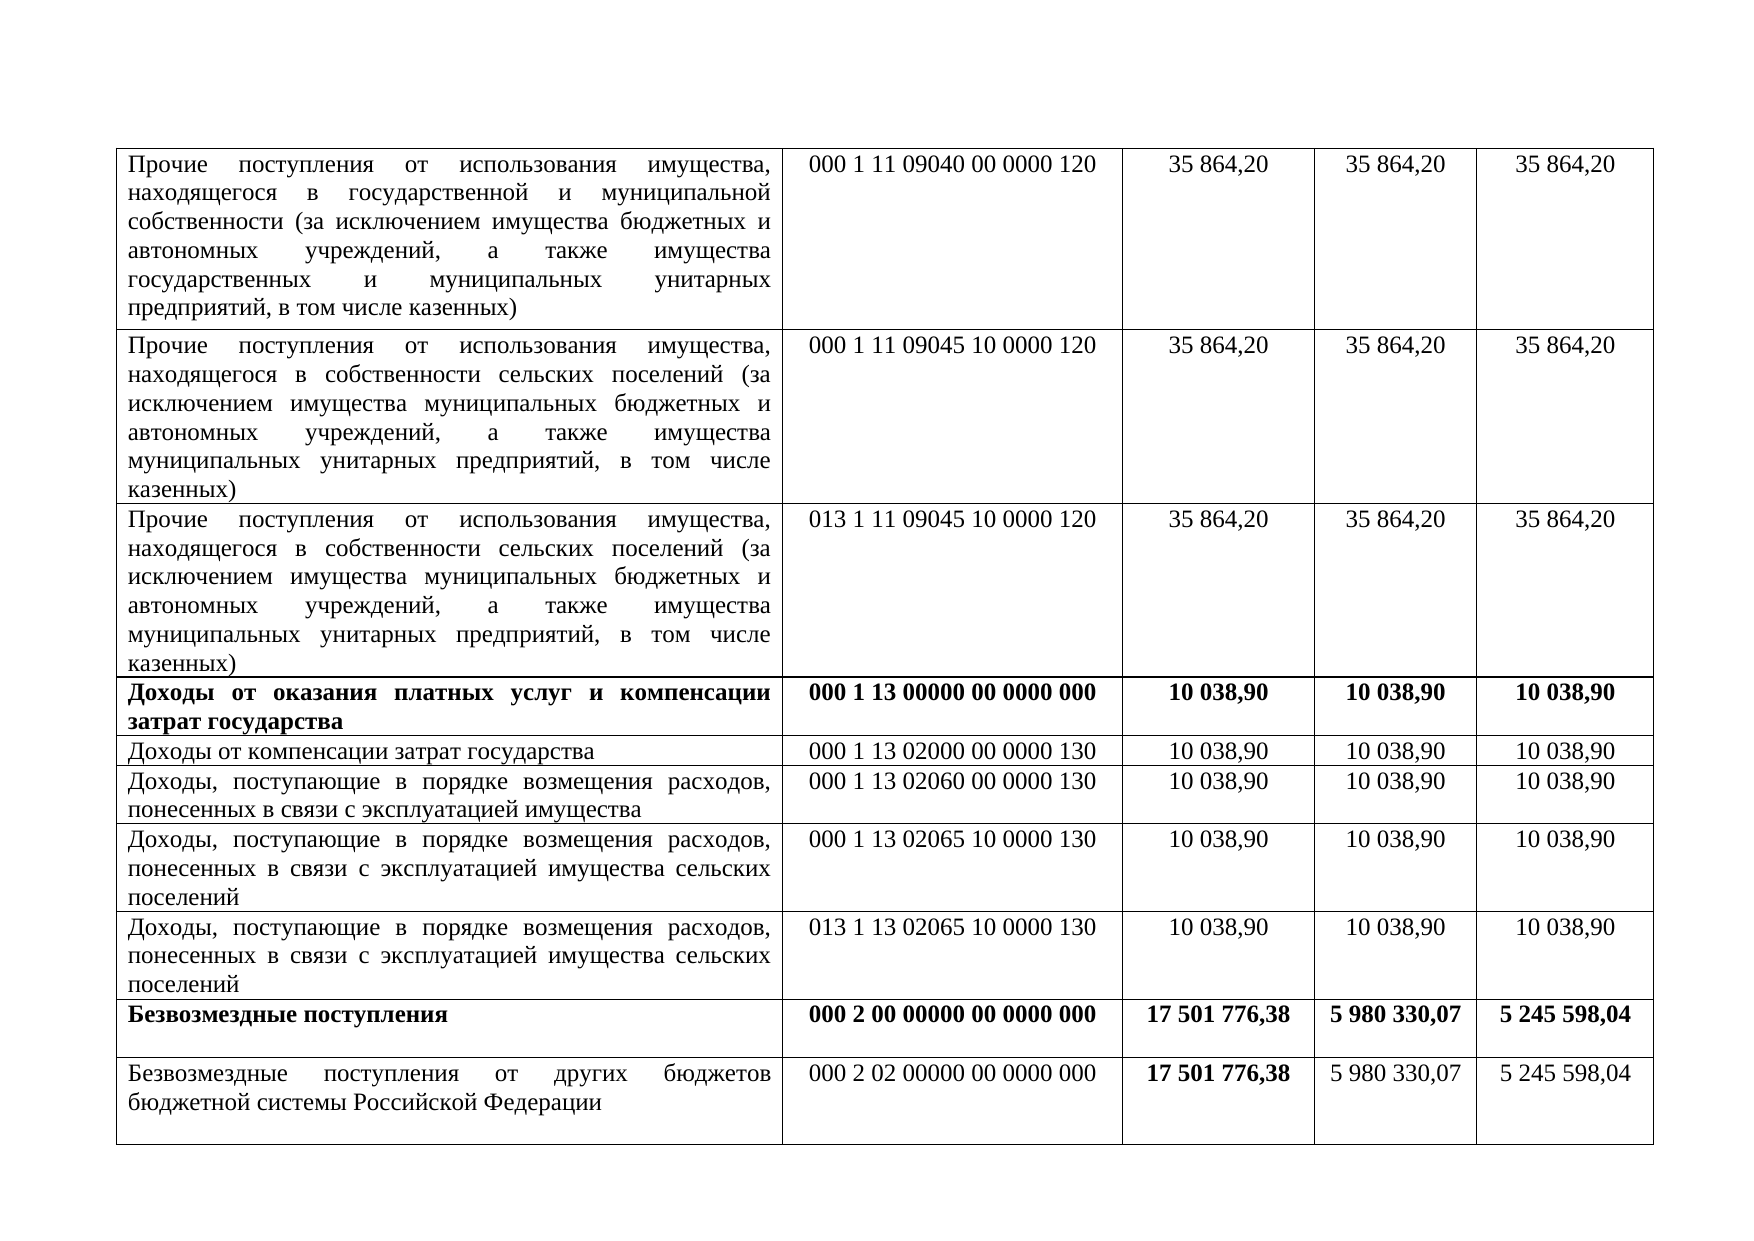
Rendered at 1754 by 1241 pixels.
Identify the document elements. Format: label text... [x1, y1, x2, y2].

table_cell Доходы от компенсации затрат государства [117, 736, 782, 765]
table_cell 013 1 13 02065 10 0000 130 [783, 912, 1122, 998]
table_cell 5 245 598,04 [1477, 1058, 1653, 1144]
table_cell 10 038,90 [1123, 736, 1314, 765]
table_cell 35 864,20 [1123, 504, 1314, 676]
table_cell 10 038,90 [1315, 766, 1476, 823]
table_cell 000 1 13 00000 00 0000 000 [783, 678, 1122, 735]
table_cell 10 038,90 [1315, 912, 1476, 998]
table_cell Доходы, поступающие в порядке возмещения расходов, понесенных в связи с эксплуатацией имущества сельских поселений [117, 824, 782, 911]
table_cell 10 038,90 [1315, 736, 1476, 765]
table_cell 10 038,90 [1123, 766, 1314, 823]
table_cell 35 864,20 [1123, 149, 1314, 329]
table_cell 10 038,90 [1315, 824, 1476, 911]
table_cell 10 038,90 [1315, 678, 1476, 735]
table_cell Доходы, поступающие в порядке возмещения расходов, понесенных в связи с эксплуатацией имущества [117, 766, 782, 823]
table_cell 000 1 11 09045 10 0000 120 [783, 330, 1122, 503]
table_cell 5 245 598,04 [1477, 1000, 1653, 1057]
table_cell 35 864,20 [1477, 330, 1653, 503]
table_cell 35 864,20 [1315, 504, 1476, 676]
table_cell Прочие поступления от использования имущества, находящегося в государственной и муниципальной собственности (за исключением имущества бюджетных и автономных учреждений, а также имущества государственных и муниципальных унитарных предприятий, в том числе казенных) [117, 149, 782, 329]
table_cell 000 1 13 02065 10 0000 130 [783, 824, 1122, 911]
table_cell 10 038,90 [1123, 912, 1314, 998]
table_cell Доходы, поступающие в порядке возмещения расходов, понесенных в связи с эксплуатацией имущества сельских поселений [117, 912, 782, 998]
table_cell Доходы от оказания платных услуг и компенсации затрат государства [117, 678, 782, 735]
table_cell 35 864,20 [1315, 330, 1476, 503]
table_cell 10 038,90 [1477, 824, 1653, 911]
table_cell 35 864,20 [1477, 149, 1653, 329]
table_cell 013 1 11 09045 10 0000 120 [783, 504, 1122, 676]
table_cell 000 1 11 09040 00 0000 120 [783, 149, 1122, 329]
table_cell Безвозмездные поступления от других бюджетов бюджетной системы Российской Федерации [117, 1058, 782, 1144]
table_cell 17 501 776,38 [1123, 1000, 1314, 1057]
table_cell 000 2 02 00000 00 0000 000 [783, 1058, 1122, 1144]
table_cell Прочие поступления от использования имущества, находящегося в собственности сельских поселений (за исключением имущества муниципальных бюджетных и автономных учреждений, а также имущества муниципальных унитарных предприятий, в том числе казенных) [117, 504, 782, 676]
table_cell 000 1 13 02060 00 0000 130 [783, 766, 1122, 823]
table_cell 35 864,20 [1315, 149, 1476, 329]
table_cell 10 038,90 [1123, 678, 1314, 735]
table_cell 10 038,90 [1123, 824, 1314, 911]
table_cell 10 038,90 [1477, 736, 1653, 765]
table_cell 35 864,20 [1123, 330, 1314, 503]
table_cell 35 864,20 [1477, 504, 1653, 676]
table_cell 000 1 13 02000 00 0000 130 [783, 736, 1122, 765]
table_cell Безвозмездные поступления [117, 1000, 782, 1057]
table_cell 10 038,90 [1477, 766, 1653, 823]
table_cell 5 980 330,07 [1315, 1058, 1476, 1144]
table_cell 17 501 776,38 [1123, 1058, 1314, 1144]
table_cell 000 2 00 00000 00 0000 000 [783, 1000, 1122, 1057]
table_cell 10 038,90 [1477, 912, 1653, 998]
table_cell 10 038,90 [1477, 678, 1653, 735]
table_cell Прочие поступления от использования имущества, находящегося в собственности сельских поселений (за исключением имущества муниципальных бюджетных и автономных учреждений, а также имущества муниципальных унитарных предприятий, в том числе казенных) [117, 330, 782, 503]
table_cell 5 980 330,07 [1315, 1000, 1476, 1057]
